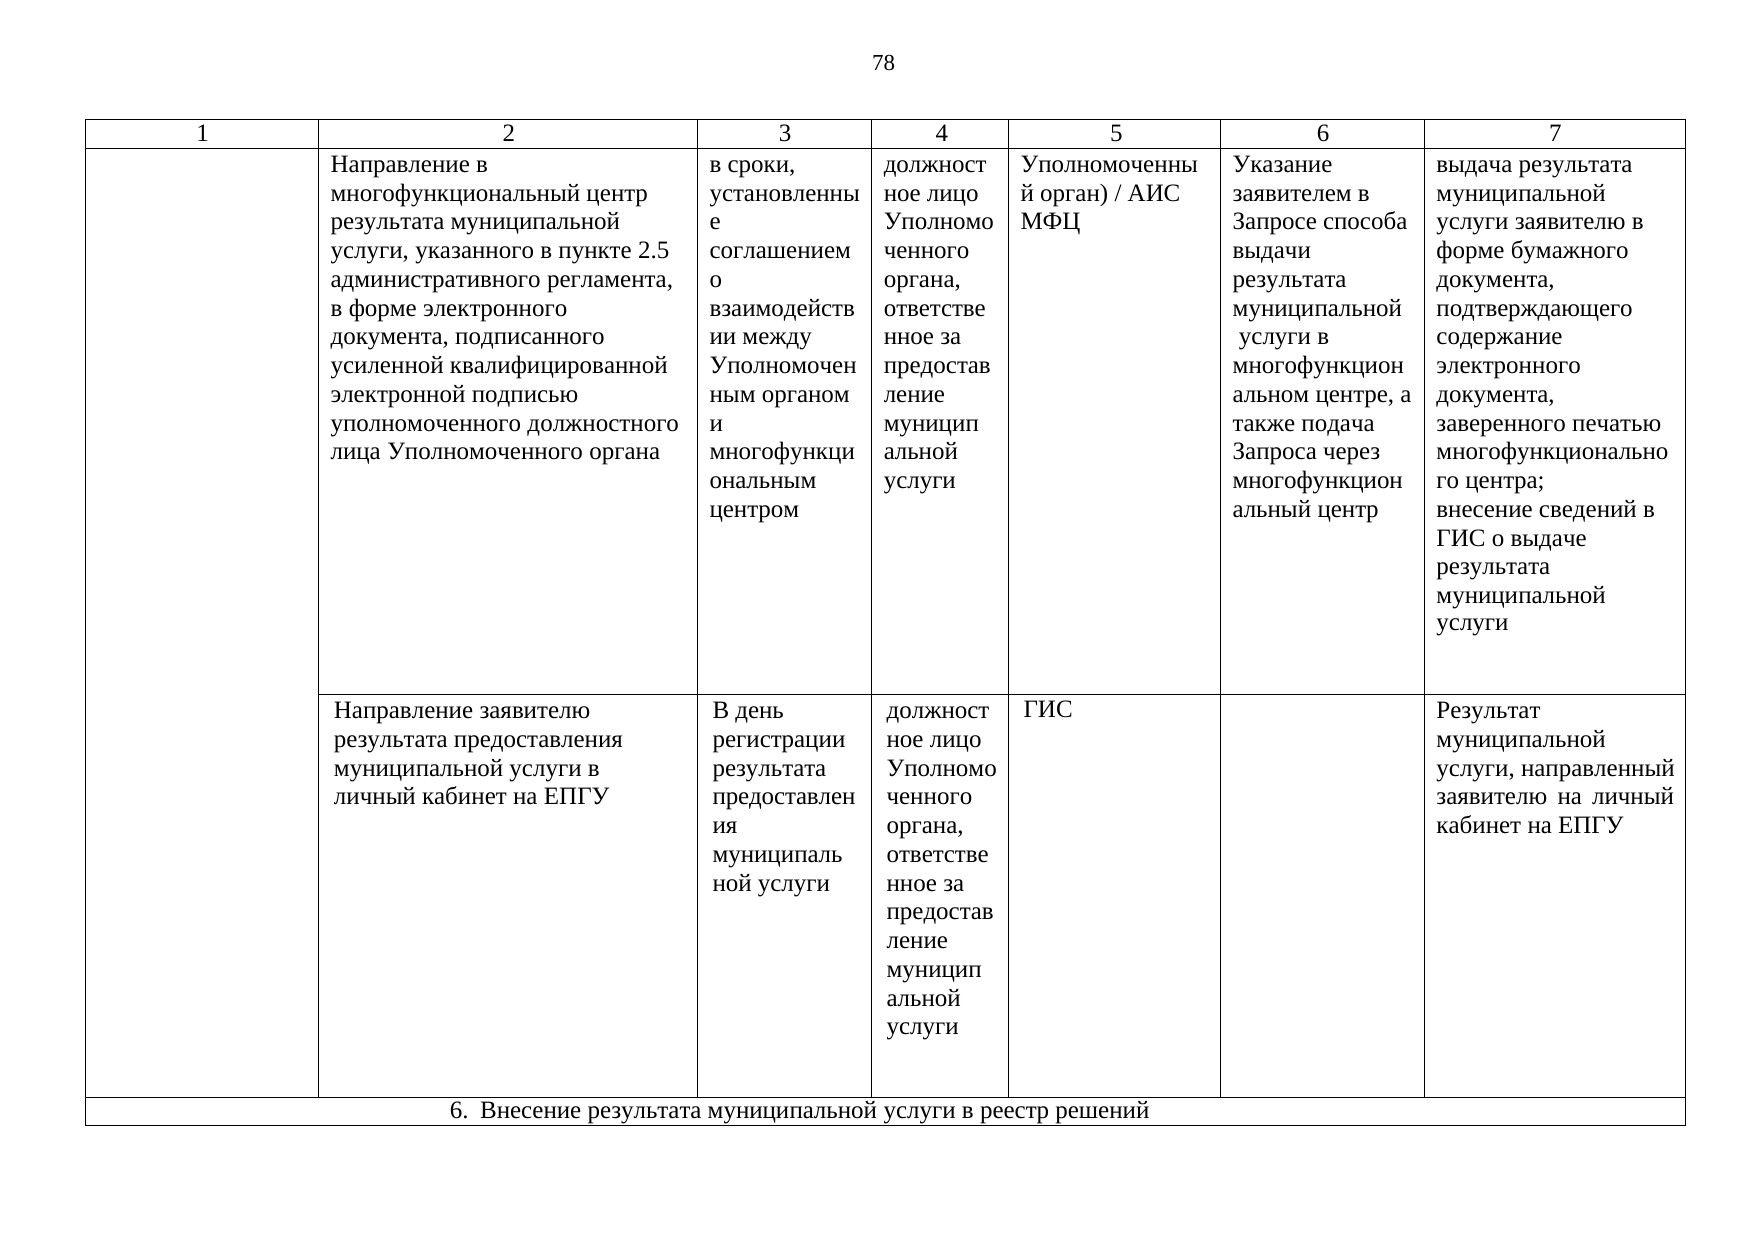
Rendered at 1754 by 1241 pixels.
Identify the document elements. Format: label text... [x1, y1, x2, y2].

table_cell В день регистрации результата предоставлен ия муниципаль ной услуги [698, 695, 871, 1097]
table_cell Уполномоченны й орган) / АИС МФЦ [1009, 149, 1220, 694]
table_header 4 [872, 120, 1008, 148]
table_cell 6. Внесение результата муниципальной услуги в реестр решений [86, 1098, 1685, 1125]
table_cell в сроки, установленны е соглашением о взаимодейств ии между Уполномочен ным органом и многофункци ональным центром [698, 149, 871, 694]
table_cell должност ное лицо Уполномо ченного органа, ответстве нное за предостав ление муницип альной услуги [872, 695, 1008, 1097]
table_header 3 [698, 120, 871, 148]
table_cell должност ное лицо Уполномо ченного органа, ответстве нное за предостав ление муницип альной услуги [872, 149, 1008, 694]
table_cell Результат муниципальной услуги, направленный заявителю на личный кабинет на ЕПГУ [1425, 695, 1685, 1097]
table_header 6 [1221, 120, 1424, 148]
table_header 1 [86, 120, 318, 148]
table_cell Направление в многофункциональный центр результата муниципальной услуги, указанного в пункте 2.5 административного регламента, в форме электронного документа, подписанного усиленной квалифицированной электронной подписью уполномоченного должностного лица Уполномоченного органа [319, 149, 697, 694]
table_cell Направление заявителю результата предоставления муниципальной услуги в личный кабинет на ЕПГУ [319, 695, 697, 1097]
table_header 5 [1009, 120, 1220, 148]
table_cell ГИС [1009, 695, 1220, 1097]
table_header 2 [319, 120, 697, 148]
table_cell выдача результата муниципальной услуги заявителю в форме бумажного документа, подтверждающего содержание электронного документа, заверенного печатью многофункционально го центра; внесение сведений в ГИС о выдаче результата муниципальной услуги [1425, 149, 1685, 694]
table_cell [1221, 695, 1424, 1097]
table_cell [86, 149, 318, 1097]
table_header 7 [1425, 120, 1685, 148]
table_cell Указание заявителем в Запросе способа выдачи результата муниципальной услуги в многофункцион альном центре, а также подача Запроса через многофункцион альный центр [1221, 149, 1424, 694]
